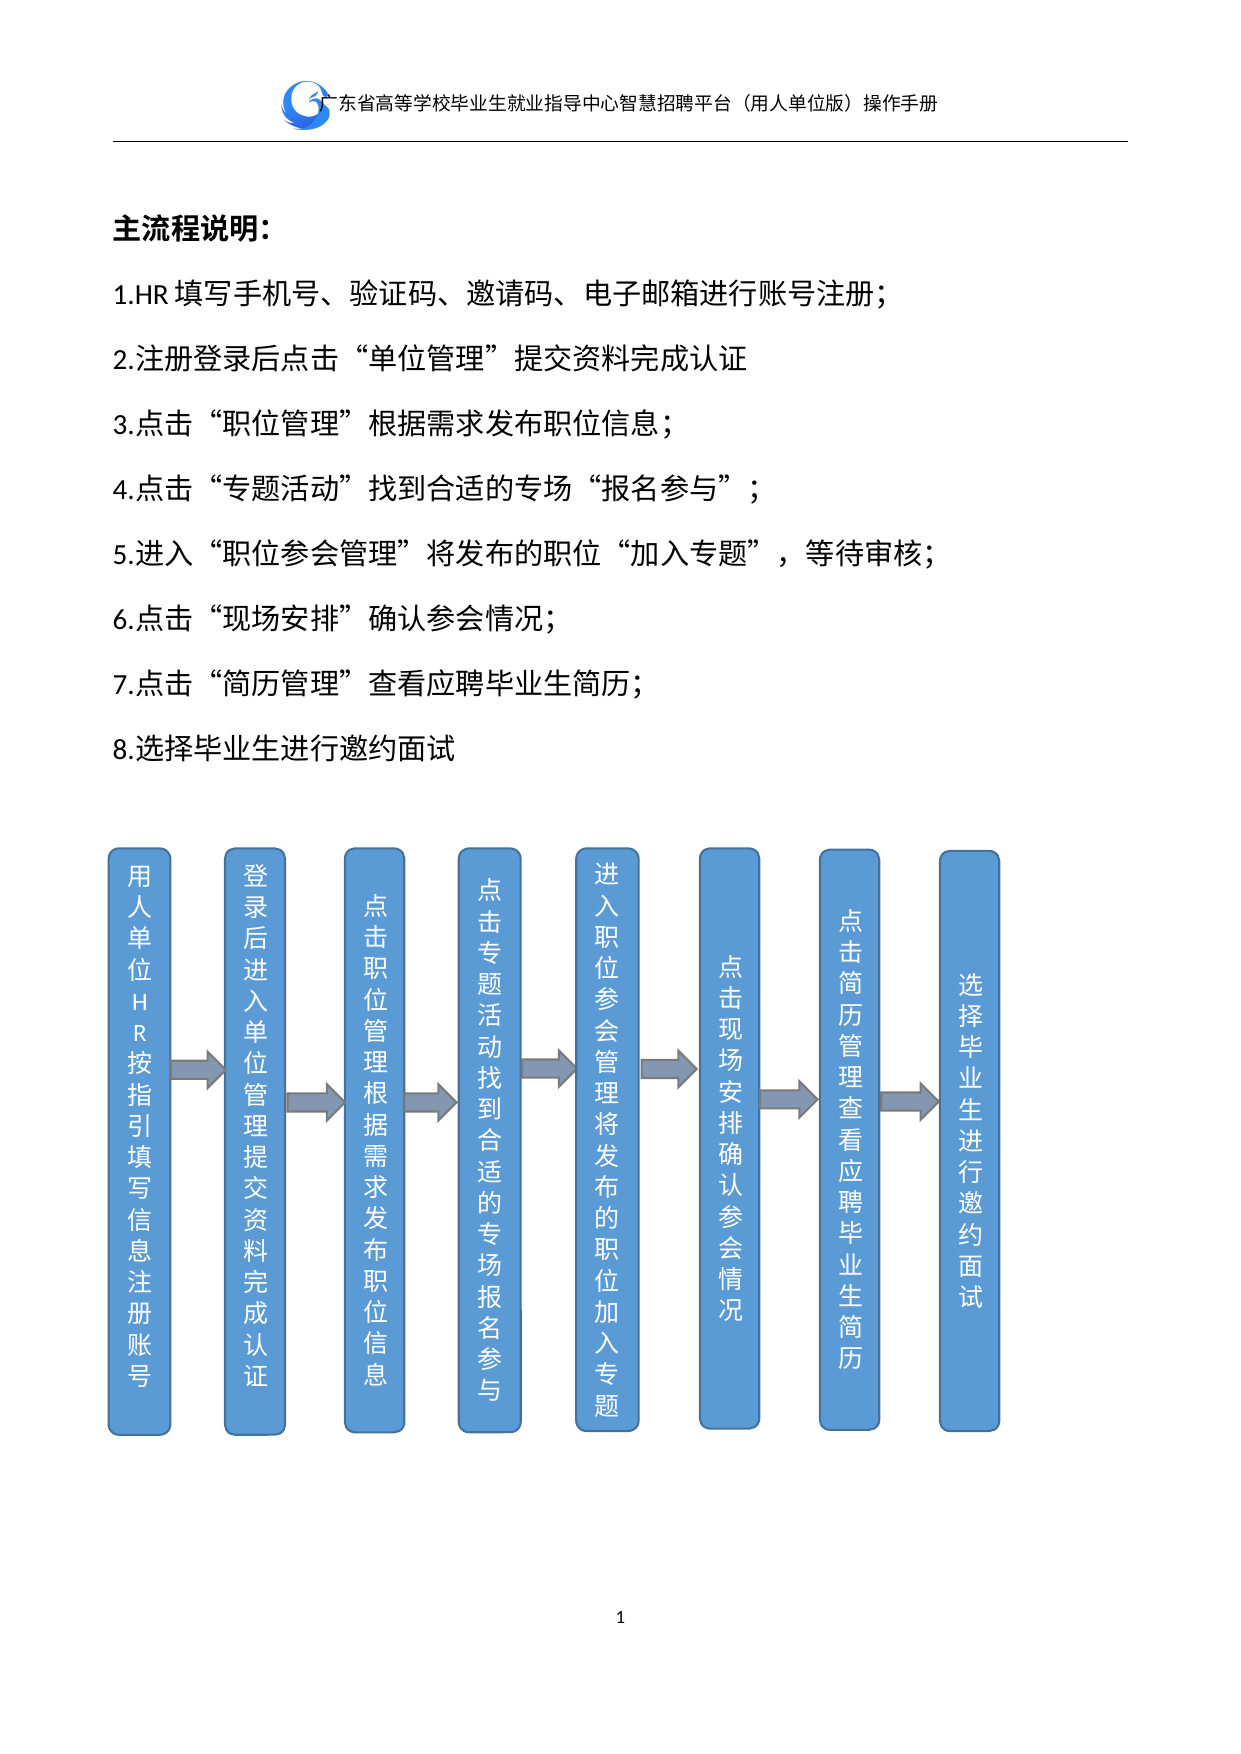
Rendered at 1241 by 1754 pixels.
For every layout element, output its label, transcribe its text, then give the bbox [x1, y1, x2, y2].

text 主流程说明： [112, 194, 1128, 259]
text 5.进入“职位参会管理”将发布的职位“加入专题”，等待审核； [112, 519, 1128, 584]
text 3.点击“职位管理”根据需求发布职位信息； [112, 389, 1128, 454]
text 7.点击“简历管理”查看应聘毕业生简历； [112, 649, 1128, 714]
text 6.点击“现场安排”确认参会情况； [112, 584, 1128, 649]
picture [281, 81, 330, 130]
text 1.HR填写手机号、验证码、邀请码、电子邮箱进行账号注册； [112, 259, 1128, 324]
text 8.选择毕业生进行邀约面试 [112, 714, 1128, 779]
text 2.注册登录后点击“单位管理”提交资料完成认证 [112, 324, 1128, 389]
text 4.点击“专题活动”找到合适的专场“报名参与”； [112, 454, 1128, 519]
